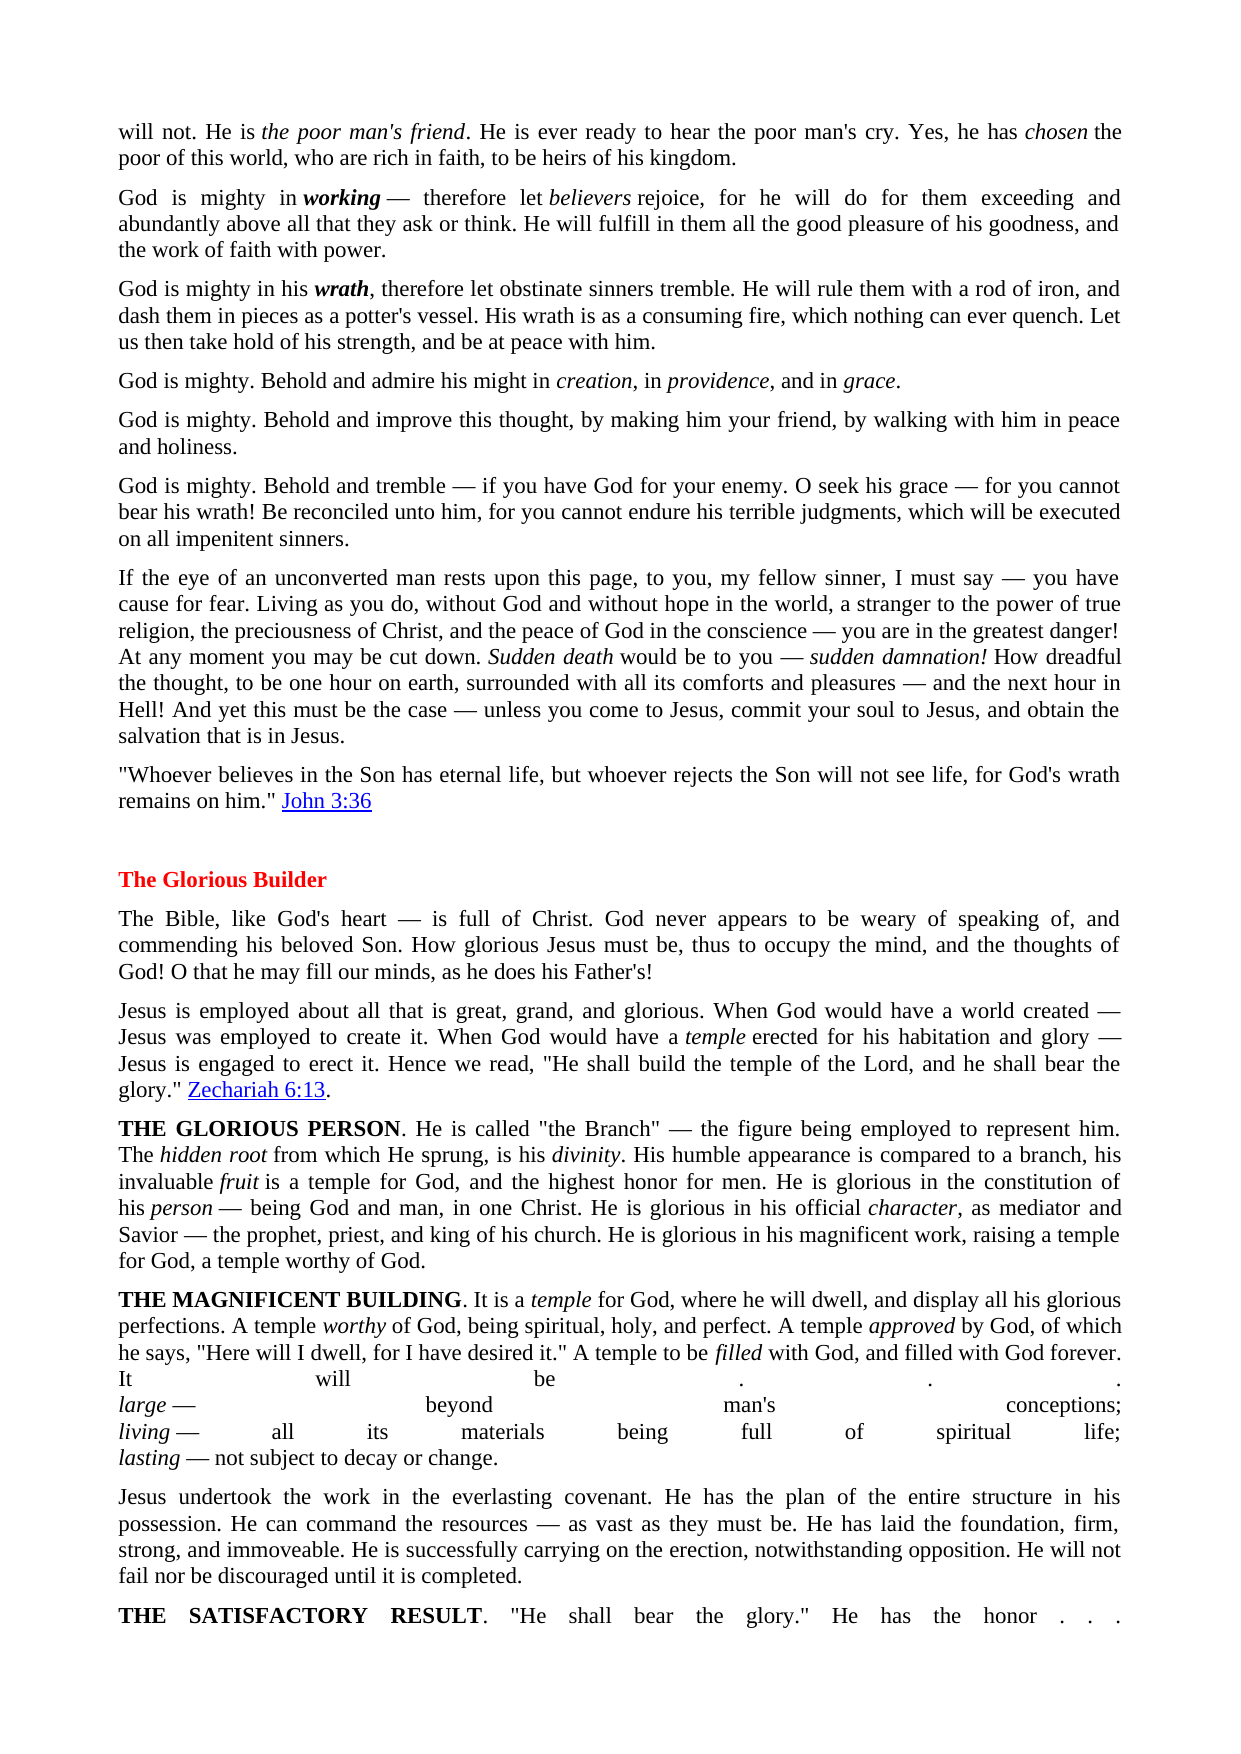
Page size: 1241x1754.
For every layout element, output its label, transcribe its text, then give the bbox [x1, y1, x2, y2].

text God is mighty. Behold and admire his might in creation, in providence, and in grace. [118, 367, 1122, 394]
text THE MAGNIFICENT BUILDING. It is a temple for God, where he will dwell, and display all his glorious perfections. A temple worthy of God, being spiritual, holy, and perfect. A temple approved by God, of which he says, "Here will I dwell, for I have desired it." A temple to be filled with God, and filled with God forever. It will be . . . large — beyond man's conceptions; living — all its materials being full of spiritual life; lasting — not subject to decay or change. [118, 1286, 1122, 1471]
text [118, 1602, 1122, 1628]
text Jesus is employed about all that is great, grand, and glorious. When God would have a world created — Jesus was employed to create it. When God would have a temple erected for his habitation and glory — Jesus is engaged to erect it. Hence we read, "He shall build the temple of the Lord, and he shall bear the glory." Zechariah 6:13. [118, 997, 1122, 1102]
text The Bible, like God's heart — is full of Christ. God never appears to be weary of speaking of, and commending his beloved Son. How glorious Jesus must be, thus to occupy the mind, and the thoughts of God! O that he may fill our minds, as he does his Father's! [118, 905, 1122, 984]
text God is mighty in his wrath, therefore let obstinate sinners tremble. He will rule them with a rod of iron, and dash them in pieces as a potter's vessel. His wrath is as a consuming fire, which nothing can ever quench. Let us then take hold of his strength, and be at peace with him. [118, 276, 1122, 354]
text God is mighty. Behold and improve this thought, by making him your friend, by walking with him in peace and holiness. [118, 407, 1122, 459]
text "Whoever believes in the Son has eternal life, but whoever rejects the Son will not see life, for God's wrath remains on him." John 3:36 [118, 761, 1122, 814]
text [118, 118, 1122, 171]
text God is mighty in working — therefore let believers rejoice, for he will do for them exceeding and abundantly above all that they ask or think. He will fulfill in them all the good pleasure of his goodness, and the work of faith with power. [118, 184, 1122, 263]
text God is mighty. Behold and tremble — if you have God for your enemy. O seek his grace — for you cannot bear his wrath! Be reconciled unto him, for you cannot endure his terrible judgments, which will be executed on all impenitent sinners. [118, 472, 1122, 551]
text THE GLORIOUS PERSON. He is called "the Branch" — the figure being employed to represent him. The hidden root from which He sprung, is his divinity. His humble appearance is compared to a branch, his invaluable fruit is a temple for God, and the highest honor for men. He is glorious in the constitution of his person — being God and man, in one Christ. He is glorious in his official character, as mediator and Savior — the prophet, priest, and king of his church. He is glorious in his magnificent work, raising a temple for God, a temple worthy of God. [118, 1115, 1122, 1273]
text If the eye of an unconverted man rests upon this page, to you, my fellow sinner, I must say — you have cause for fear. Living as you do, without God and without hope in the world, a stranger to the power of true religion, the preciousness of Christ, and the peace of God in the conscience — you are in the greatest danger! At any moment you may be cut down. Sudden death would be to you — sudden damnation! How dreadful the thought, to be one hour on earth, surrounded with all its comforts and pleasures — and the next hour in Hell! And yet this must be the case — unless you come to Jesus, commit your soul to Jesus, and obtain the salvation that is in Jesus. [118, 564, 1122, 748]
text Jesus undertook the work in the everlasting covenant. He has the plan of the entire structure in his possession. He can command the resources — as vast as they must be. He has laid the foundation, firm, strong, and immoveable. He is successfully carrying on the erection, notwithstanding opposition. He will not fail nor be discouraged until it is completed. [118, 1483, 1122, 1589]
